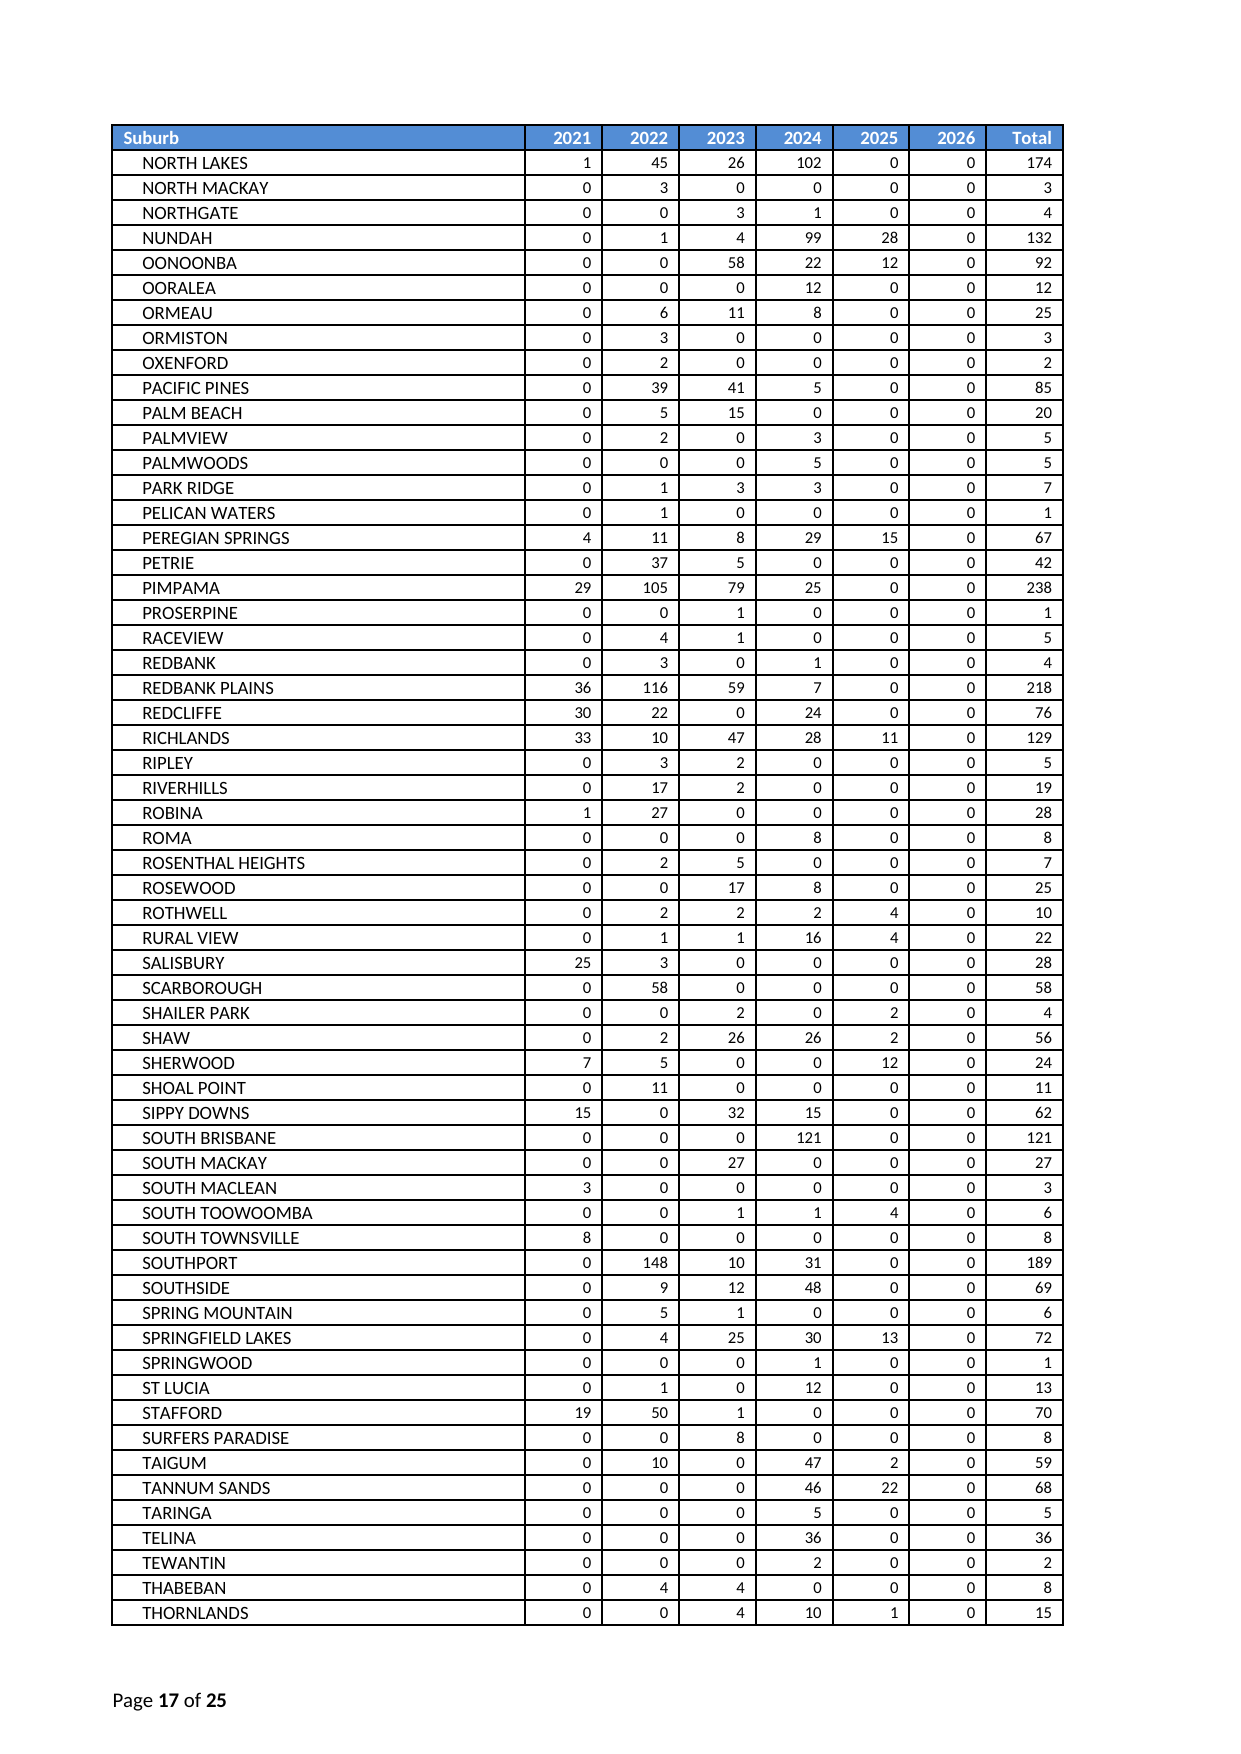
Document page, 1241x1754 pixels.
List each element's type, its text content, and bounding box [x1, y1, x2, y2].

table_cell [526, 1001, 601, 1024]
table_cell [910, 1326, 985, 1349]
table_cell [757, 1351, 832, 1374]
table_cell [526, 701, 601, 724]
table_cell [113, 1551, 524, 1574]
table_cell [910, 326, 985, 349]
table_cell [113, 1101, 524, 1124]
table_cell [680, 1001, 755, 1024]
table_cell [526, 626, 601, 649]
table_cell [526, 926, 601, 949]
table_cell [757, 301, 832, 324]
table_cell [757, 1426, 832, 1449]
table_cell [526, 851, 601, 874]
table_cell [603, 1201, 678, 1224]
table_header 2021 [526, 126, 601, 149]
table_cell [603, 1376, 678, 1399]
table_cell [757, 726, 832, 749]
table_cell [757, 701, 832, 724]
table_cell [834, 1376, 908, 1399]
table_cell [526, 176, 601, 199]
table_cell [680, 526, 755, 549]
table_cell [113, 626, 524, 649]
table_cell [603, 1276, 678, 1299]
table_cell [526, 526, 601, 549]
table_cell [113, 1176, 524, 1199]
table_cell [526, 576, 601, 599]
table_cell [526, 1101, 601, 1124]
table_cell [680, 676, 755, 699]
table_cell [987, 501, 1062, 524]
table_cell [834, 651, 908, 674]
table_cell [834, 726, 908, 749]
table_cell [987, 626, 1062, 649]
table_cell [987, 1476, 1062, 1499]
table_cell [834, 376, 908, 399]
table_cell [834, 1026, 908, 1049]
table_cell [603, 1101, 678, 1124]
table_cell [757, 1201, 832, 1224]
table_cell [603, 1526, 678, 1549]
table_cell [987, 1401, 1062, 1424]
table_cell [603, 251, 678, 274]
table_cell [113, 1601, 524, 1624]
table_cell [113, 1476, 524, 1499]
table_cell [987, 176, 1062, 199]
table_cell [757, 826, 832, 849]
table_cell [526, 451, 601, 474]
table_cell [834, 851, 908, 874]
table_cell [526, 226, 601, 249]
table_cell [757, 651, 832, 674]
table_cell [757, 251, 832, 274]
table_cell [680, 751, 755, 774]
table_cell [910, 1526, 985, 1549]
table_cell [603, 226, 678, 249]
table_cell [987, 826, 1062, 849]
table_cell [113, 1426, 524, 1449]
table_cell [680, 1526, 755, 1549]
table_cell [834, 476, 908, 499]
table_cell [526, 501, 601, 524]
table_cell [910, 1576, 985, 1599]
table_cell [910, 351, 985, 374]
table_header Suburb [113, 126, 524, 149]
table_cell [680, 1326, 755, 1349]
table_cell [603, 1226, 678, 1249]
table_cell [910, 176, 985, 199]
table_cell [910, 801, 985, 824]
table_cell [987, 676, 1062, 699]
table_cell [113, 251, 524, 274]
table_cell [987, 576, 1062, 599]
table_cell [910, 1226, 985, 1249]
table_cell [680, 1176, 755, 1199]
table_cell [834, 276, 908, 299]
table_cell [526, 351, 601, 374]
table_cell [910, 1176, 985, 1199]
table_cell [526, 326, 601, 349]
table_header 2024 [757, 126, 832, 149]
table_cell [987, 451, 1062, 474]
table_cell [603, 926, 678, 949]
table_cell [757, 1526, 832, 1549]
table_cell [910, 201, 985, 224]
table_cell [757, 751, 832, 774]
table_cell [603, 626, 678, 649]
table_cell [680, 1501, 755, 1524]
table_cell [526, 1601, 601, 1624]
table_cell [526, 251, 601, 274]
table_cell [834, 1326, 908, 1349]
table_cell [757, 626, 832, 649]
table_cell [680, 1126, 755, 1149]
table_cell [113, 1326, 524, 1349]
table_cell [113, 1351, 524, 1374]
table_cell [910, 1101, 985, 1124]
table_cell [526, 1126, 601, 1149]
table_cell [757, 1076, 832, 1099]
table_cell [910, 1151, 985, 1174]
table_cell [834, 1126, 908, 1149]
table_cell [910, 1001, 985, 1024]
table_header Total [987, 126, 1062, 149]
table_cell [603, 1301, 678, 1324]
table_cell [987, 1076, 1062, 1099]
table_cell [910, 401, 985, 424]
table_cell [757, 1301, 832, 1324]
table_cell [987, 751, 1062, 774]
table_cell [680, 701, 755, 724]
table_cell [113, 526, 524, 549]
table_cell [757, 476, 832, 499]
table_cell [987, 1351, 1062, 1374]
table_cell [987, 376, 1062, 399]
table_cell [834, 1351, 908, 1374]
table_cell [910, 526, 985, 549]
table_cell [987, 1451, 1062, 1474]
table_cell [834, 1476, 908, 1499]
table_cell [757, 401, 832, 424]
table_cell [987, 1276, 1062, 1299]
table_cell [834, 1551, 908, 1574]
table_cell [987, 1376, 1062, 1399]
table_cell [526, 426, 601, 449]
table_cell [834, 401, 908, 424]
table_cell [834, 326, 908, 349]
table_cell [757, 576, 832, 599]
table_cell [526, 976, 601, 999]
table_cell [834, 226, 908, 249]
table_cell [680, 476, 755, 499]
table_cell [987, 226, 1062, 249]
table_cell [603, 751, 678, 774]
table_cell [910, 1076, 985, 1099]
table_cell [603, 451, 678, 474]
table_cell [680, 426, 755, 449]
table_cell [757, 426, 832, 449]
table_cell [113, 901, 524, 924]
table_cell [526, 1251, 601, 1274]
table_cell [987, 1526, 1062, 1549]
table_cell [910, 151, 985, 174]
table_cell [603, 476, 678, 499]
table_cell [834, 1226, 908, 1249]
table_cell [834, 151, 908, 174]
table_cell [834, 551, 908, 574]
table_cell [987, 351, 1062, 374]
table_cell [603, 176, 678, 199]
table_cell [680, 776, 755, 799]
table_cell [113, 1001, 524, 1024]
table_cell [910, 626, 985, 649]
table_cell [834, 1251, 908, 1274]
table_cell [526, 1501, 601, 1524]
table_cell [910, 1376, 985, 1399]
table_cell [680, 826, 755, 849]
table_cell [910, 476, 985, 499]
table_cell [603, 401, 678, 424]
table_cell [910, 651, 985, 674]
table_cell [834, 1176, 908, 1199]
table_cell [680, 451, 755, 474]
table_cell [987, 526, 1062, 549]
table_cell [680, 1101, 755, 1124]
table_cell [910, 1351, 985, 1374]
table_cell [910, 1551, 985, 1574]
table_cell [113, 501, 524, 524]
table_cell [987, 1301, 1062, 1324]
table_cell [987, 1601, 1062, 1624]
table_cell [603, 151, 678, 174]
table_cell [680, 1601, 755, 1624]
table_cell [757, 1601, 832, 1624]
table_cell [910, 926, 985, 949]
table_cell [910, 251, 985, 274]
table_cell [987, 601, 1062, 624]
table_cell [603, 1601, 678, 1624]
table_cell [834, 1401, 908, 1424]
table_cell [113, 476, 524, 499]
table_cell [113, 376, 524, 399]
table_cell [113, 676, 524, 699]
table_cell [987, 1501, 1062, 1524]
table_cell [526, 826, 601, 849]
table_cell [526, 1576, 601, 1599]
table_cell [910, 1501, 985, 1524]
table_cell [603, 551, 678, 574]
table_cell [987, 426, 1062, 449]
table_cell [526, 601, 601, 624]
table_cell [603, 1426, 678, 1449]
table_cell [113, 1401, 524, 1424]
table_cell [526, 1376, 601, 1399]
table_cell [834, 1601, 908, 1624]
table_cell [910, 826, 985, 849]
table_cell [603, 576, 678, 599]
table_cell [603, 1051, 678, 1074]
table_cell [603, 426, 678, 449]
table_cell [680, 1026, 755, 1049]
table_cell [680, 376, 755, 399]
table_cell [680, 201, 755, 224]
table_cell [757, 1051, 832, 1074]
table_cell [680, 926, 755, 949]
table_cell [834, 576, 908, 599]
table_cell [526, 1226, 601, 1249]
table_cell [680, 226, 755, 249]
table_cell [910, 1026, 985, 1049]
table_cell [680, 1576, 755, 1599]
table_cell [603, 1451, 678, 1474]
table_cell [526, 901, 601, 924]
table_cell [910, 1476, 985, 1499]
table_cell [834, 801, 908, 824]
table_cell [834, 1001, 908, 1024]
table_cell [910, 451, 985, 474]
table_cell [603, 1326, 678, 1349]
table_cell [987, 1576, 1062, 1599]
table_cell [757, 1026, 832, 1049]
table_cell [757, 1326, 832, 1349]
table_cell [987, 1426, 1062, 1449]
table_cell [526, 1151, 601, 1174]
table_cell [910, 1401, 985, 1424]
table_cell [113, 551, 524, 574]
table_header 2025 [834, 126, 908, 149]
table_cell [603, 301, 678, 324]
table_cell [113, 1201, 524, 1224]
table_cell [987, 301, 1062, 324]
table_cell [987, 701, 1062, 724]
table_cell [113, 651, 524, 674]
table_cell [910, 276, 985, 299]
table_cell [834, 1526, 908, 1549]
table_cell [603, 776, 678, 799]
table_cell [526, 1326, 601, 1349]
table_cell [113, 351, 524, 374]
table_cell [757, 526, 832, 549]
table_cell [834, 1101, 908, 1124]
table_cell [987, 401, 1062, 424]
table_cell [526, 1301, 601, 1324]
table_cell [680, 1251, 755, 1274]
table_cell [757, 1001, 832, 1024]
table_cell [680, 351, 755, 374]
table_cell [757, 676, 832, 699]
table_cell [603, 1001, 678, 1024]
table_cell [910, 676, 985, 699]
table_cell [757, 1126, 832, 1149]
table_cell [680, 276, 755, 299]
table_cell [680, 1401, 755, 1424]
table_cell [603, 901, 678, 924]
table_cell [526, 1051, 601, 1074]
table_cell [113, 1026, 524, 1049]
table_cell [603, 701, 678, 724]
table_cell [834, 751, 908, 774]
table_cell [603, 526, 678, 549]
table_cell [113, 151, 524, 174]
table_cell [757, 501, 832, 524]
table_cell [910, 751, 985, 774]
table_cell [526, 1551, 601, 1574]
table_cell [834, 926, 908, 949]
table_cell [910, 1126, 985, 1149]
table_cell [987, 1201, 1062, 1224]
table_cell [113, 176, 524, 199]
table_header 2022 [603, 126, 678, 149]
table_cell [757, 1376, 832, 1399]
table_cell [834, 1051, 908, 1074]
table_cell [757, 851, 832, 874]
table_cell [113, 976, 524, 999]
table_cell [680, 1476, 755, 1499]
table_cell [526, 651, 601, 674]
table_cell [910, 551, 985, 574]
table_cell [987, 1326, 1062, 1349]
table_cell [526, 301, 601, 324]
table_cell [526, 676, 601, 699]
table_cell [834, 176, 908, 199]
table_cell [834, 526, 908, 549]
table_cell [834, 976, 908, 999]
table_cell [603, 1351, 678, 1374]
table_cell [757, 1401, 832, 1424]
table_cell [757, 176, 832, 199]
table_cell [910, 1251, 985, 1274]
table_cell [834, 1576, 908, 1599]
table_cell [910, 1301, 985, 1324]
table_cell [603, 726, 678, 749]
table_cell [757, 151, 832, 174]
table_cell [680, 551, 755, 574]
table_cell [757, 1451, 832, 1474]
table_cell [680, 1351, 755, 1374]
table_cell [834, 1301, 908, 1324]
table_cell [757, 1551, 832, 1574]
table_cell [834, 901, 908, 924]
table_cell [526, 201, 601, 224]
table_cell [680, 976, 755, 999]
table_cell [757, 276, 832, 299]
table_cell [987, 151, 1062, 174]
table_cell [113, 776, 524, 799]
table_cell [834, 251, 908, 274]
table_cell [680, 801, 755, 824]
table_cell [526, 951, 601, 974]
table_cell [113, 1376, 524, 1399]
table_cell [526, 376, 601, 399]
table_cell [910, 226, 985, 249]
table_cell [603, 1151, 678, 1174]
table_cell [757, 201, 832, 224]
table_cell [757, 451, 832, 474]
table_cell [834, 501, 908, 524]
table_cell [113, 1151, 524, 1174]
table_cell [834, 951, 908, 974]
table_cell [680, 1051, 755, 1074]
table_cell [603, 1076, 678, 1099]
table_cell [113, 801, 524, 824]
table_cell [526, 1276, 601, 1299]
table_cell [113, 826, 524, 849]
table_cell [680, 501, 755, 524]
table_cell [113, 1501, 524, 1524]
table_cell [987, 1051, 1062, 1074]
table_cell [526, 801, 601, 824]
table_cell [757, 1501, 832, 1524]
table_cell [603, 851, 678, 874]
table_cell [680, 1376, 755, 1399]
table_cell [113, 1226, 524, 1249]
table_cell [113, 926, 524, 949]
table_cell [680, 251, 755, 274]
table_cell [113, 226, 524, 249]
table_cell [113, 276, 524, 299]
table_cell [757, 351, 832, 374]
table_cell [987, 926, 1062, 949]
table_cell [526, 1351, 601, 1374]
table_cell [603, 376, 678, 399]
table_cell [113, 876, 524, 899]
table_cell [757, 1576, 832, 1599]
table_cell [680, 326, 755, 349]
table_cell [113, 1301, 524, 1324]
table_header 2023 [680, 126, 755, 149]
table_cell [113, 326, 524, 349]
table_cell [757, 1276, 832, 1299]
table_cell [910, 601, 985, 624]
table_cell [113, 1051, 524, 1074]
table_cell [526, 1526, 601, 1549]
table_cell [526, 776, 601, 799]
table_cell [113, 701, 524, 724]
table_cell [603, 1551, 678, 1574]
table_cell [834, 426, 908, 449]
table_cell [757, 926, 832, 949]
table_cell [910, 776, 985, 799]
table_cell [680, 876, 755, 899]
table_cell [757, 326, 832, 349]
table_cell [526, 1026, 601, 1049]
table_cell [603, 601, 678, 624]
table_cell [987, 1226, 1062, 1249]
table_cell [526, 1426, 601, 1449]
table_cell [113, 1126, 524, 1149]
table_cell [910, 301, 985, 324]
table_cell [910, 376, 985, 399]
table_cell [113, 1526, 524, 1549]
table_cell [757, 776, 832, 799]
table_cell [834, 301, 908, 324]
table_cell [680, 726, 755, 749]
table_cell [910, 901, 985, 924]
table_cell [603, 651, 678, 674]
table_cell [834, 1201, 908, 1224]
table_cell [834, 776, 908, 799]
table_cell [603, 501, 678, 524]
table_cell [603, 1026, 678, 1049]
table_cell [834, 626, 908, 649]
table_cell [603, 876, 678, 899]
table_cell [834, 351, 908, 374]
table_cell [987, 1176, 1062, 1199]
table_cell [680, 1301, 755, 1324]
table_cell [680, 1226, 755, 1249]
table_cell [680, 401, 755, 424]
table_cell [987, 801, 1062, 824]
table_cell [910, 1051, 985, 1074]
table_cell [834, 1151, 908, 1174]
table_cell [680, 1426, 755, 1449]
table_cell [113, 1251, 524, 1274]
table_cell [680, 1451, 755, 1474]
table_header 2026 [910, 126, 985, 149]
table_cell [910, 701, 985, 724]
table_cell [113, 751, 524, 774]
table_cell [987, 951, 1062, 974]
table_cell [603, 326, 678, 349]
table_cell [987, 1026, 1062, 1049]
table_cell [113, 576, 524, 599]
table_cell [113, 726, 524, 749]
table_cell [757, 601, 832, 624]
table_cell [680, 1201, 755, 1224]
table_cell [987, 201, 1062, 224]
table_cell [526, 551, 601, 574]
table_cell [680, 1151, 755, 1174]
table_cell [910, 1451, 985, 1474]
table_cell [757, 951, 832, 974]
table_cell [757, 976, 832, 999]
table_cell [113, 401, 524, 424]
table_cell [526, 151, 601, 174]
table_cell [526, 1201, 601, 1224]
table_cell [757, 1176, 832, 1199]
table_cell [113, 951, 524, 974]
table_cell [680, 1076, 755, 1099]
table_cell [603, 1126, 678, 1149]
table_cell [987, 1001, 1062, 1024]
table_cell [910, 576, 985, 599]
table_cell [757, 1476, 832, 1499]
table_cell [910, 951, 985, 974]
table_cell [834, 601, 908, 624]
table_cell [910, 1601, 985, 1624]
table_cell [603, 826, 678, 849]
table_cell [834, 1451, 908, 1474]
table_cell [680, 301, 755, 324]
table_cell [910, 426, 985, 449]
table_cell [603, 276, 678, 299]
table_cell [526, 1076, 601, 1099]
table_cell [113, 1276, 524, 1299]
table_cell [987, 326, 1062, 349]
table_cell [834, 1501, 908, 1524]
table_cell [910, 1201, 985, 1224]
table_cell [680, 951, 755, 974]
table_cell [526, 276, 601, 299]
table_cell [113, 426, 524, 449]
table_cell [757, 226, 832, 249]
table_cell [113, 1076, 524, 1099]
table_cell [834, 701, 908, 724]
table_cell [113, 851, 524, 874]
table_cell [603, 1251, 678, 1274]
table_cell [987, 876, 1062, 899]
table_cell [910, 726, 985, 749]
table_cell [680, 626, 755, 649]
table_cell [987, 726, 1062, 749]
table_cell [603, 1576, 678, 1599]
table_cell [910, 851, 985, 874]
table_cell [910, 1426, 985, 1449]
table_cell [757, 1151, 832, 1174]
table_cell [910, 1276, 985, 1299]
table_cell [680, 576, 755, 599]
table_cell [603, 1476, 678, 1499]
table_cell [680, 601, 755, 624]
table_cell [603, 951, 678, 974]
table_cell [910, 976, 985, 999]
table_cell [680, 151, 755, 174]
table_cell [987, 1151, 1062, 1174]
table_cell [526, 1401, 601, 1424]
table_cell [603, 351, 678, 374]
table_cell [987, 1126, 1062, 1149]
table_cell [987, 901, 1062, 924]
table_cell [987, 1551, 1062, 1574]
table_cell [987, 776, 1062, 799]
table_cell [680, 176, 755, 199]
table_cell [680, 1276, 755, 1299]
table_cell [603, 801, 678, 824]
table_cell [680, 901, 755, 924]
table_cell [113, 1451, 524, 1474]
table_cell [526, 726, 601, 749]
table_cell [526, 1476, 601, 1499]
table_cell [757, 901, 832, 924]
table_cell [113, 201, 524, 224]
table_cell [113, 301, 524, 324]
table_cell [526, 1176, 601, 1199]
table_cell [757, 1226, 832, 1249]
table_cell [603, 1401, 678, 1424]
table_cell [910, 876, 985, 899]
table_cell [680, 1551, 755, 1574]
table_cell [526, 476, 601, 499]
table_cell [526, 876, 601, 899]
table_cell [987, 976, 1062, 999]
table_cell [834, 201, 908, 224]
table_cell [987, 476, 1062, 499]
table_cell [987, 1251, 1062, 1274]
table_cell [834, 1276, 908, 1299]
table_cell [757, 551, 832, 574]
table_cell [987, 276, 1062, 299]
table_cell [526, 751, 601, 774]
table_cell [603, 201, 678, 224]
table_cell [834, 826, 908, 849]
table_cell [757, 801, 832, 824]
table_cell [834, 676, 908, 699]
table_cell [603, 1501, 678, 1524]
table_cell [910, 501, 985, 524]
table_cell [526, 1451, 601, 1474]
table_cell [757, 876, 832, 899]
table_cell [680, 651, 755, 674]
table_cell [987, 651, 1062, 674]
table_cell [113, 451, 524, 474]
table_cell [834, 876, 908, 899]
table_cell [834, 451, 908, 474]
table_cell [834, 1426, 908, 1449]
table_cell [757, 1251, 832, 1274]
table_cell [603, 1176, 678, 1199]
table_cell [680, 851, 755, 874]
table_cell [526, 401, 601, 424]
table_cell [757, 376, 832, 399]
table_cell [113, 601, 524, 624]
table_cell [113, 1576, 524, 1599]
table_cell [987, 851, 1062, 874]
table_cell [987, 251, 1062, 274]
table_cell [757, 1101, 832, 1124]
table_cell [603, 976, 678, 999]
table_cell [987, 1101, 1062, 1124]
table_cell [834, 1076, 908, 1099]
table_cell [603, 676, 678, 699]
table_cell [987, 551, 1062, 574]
